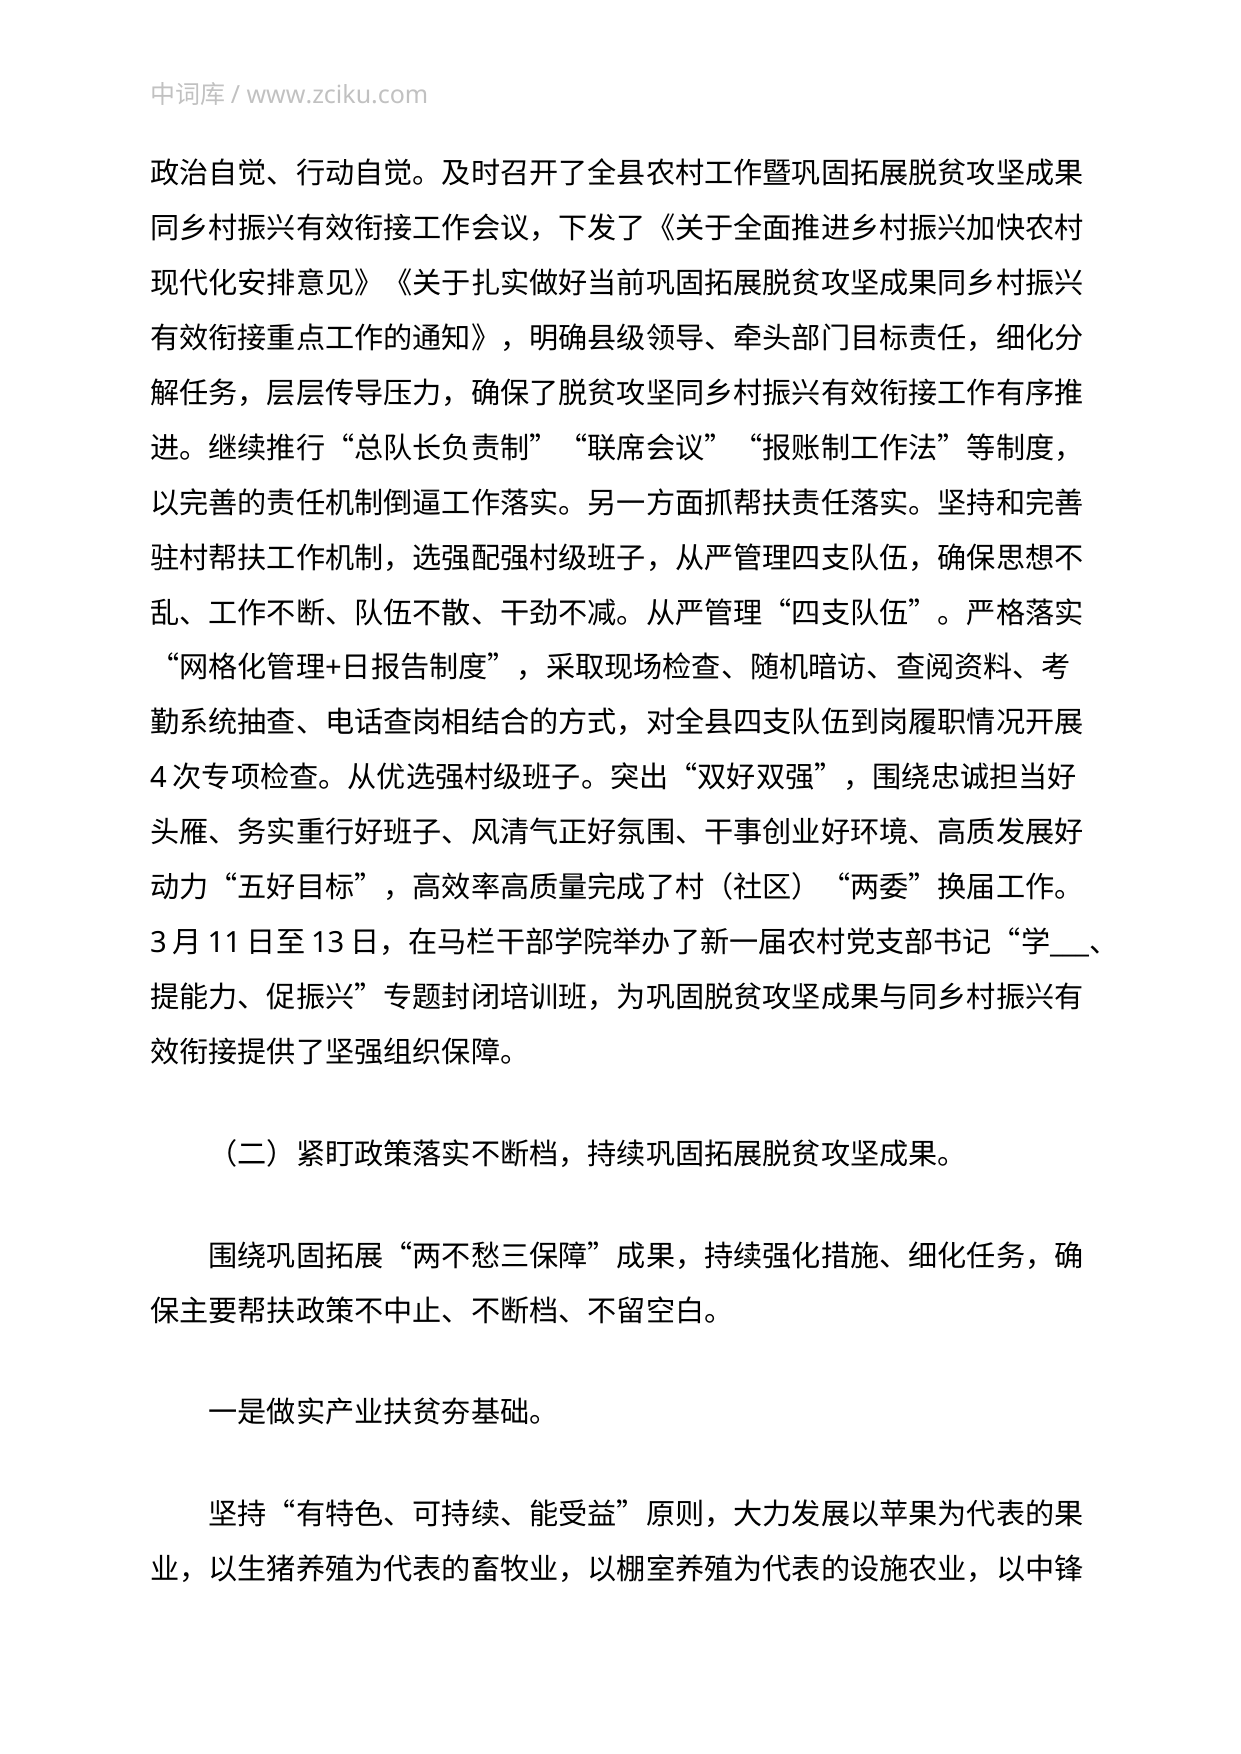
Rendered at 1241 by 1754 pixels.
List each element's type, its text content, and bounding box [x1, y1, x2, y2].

text （二）紧盯政策落实不断档，持续巩固拓展脱贫攻坚成果。 [150, 1130, 1090, 1173]
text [150, 150, 1090, 1071]
text 一是做实产业扶贫夯基础。 [150, 1389, 1090, 1431]
text 围绕巩固拓展“两不愁三保障”成果，持续强化措施、细化任务，确保主要帮扶政策不中止、不断档、不留空白。 [150, 1232, 1090, 1329]
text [150, 1491, 1090, 1588]
